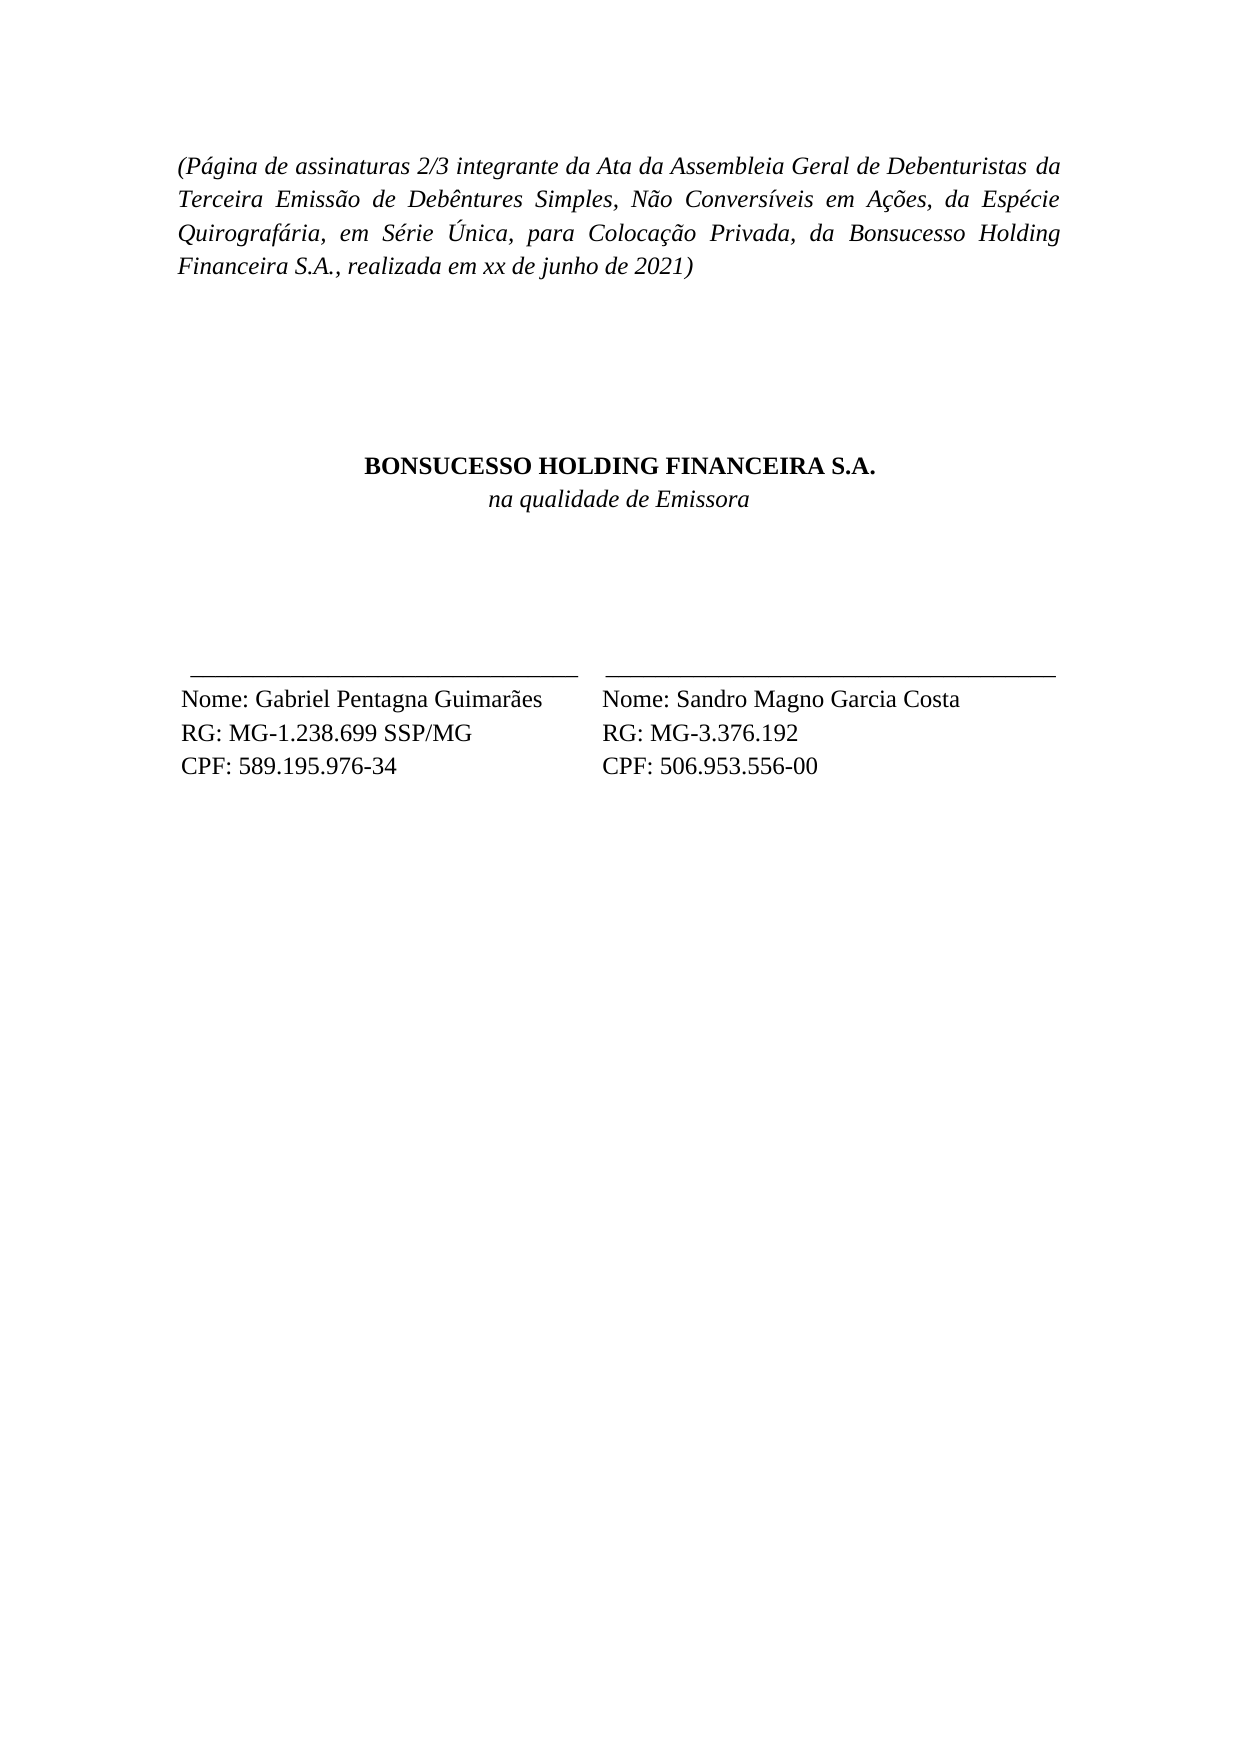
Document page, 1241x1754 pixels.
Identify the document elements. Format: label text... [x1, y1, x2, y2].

table_cell RG: MG-1.238.699 SSP/MG CPF: 589.195.976-34 [174, 714, 594, 781]
table_header ____________________________________ [595, 648, 1067, 681]
text BONSUCESSO HOLDING FINANCEIRA S.A. [177, 448, 1063, 481]
table_cell Nome: Sandro Magno Garcia Costa [595, 681, 1067, 714]
table_cell Nome: Gabriel Pentagna Guimarães [174, 681, 594, 714]
table_cell RG: MG-3.376.192 CPF: 506.953.556-00 [595, 714, 1067, 781]
text (Página de assinaturas 2/3 integrante da Ata da Assembleia Geral de Debenturistas da Terceira Emissão de Debêntures Simples, Não Conversíveis em Ações, da Espécie Quirografária, em Série Única, para Colocação Privada, da Bonsucesso Holding Financeira S.A., realizada em xx de junho de 2021) [177, 148, 1063, 281]
table_header _______________________________ [174, 648, 594, 681]
text na qualidade de Emissora [177, 481, 1063, 514]
